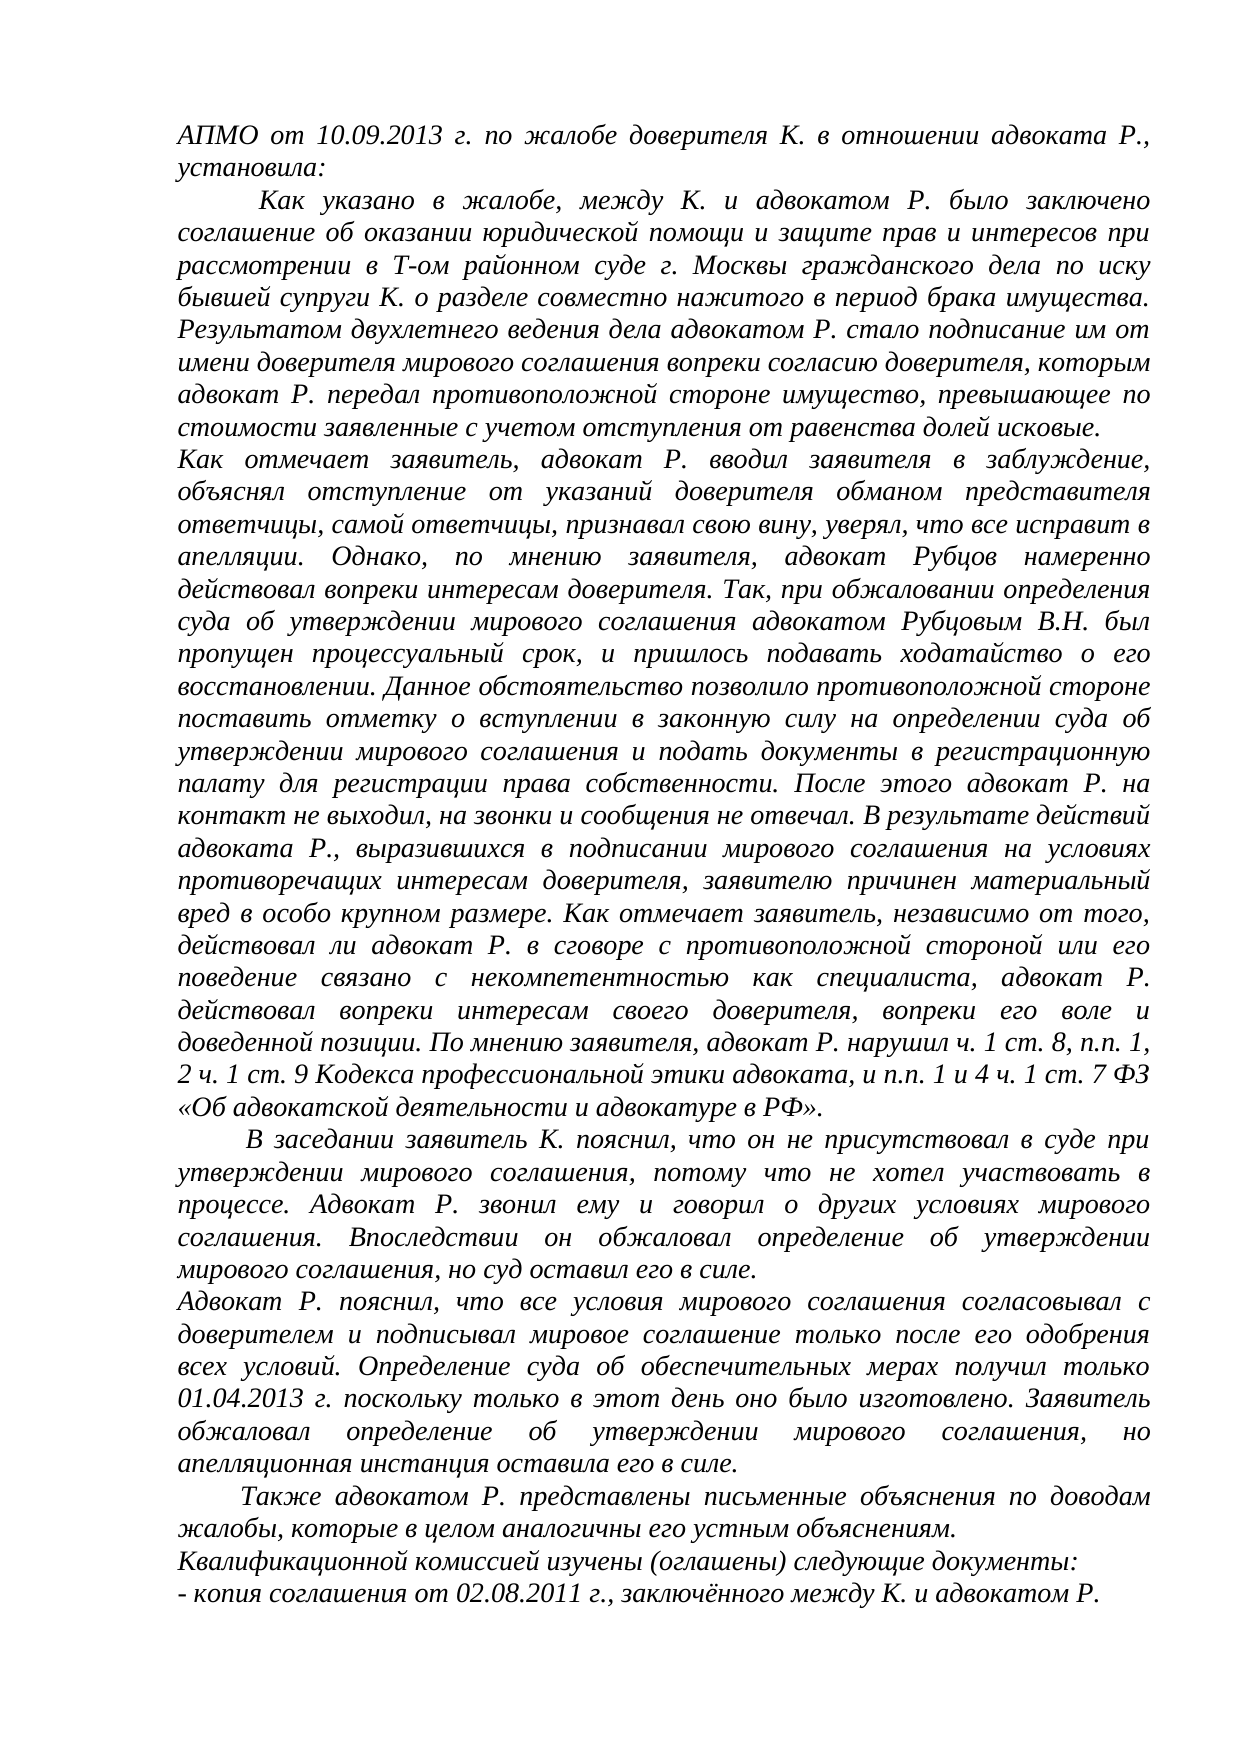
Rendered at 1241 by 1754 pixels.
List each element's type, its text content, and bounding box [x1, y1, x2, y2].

text Как отмечает заявитель, адвокат Р. вводил заявителя в заблуждение, объяснял отступление от указаний доверителя обманом представителя ответчицы, самой ответчицы, признавал свою вину, уверял, что все исправит в апелляции. Однако, по мнению заявителя, адвокат Рубцов намеренно действовал вопреки интересам доверителя. Так, при обжаловании определения суда об утверждении мирового соглашения адвокатом Рубцовым В.Н. был пропущен процессуальный срок, и пришлось подавать ходатайство о его восстановлении. Данное обстоятельство позволило противоположной стороне поставить отметку о вступлении в законную силу на определении суда об утверждении мирового соглашения и подать документы в регистрационную палату для регистрации права собственности. После этого адвокат Р. на контакт не выходил, на звонки и сообщения не отвечал. В результате действий адвоката Р., выразившихся в подписании мирового соглашения на условиях противоречащих интересам доверителя, заявителю причинен материальный вред в особо крупном размере. Как отмечает заявитель, независимо от того, действовал ли адвокат Р. в сговоре с противоположной стороной или его поведение связано с некомпетентностью как специалиста, адвокат Р. действовал вопреки интересам своего доверителя, вопреки его воле и доведенной позиции. По мнению заявителя, адвокат Р. нарушил ч. 1 ст. 8, п.п. 1, 2 ч. 1 ст. 9 Кодекса профессиональной этики адвоката, и п.п. 1 и 4 ч. 1 ст. 7 ФЗ «Об адвокатской деятельности и адвокатуре в РФ». [177, 442, 1152, 1122]
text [177, 118, 1152, 183]
text Квалификационной комиссией изучены (оглашены) следующие документы: [177, 1543, 1152, 1576]
text Адвокат Р. пояснил, что все условия мирового соглашения согласовывал с доверителем и подписывал мировое соглашение только после его одобрения всех условий. Определение суда об обеспечительных мерах получил только 01.04.2013 г. поскольку только в этот день оно было изготовлено. Заявитель обжаловал определение об утверждении мирового соглашения, но апелляционная инстанция оставила его в силе. [177, 1284, 1152, 1479]
text Также адвокатом Р. представлены письменные объяснения по доводам жалобы, которые в целом аналогичны его устным объяснениям. [177, 1479, 1152, 1543]
text Как указано в жалобе, между К. и адвокатом Р. было заключено соглашение об оказании юридической помощи и защите прав и интересов при рассмотрении в Т-ом районном суде г. Москвы гражданского дела по иску бывшей супруги К. о разделе совместно нажитого в период брака имущества. Результатом двухлетнего ведения дела адвокатом Р. стало подписание им от имени доверителя мирового соглашения вопреки согласию доверителя, которым адвокат Р. передал противоположной стороне имущество, превышающее по стоимости заявленные с учетом отступления от равенства долей исковые. [177, 183, 1152, 442]
text - копия соглашения от 02.08.2011 г., заключённого между К. и адвокатом Р. [177, 1576, 1152, 1608]
text В заседании заявитель К. пояснил, что он не присутствовал в суде при утверждении мирового соглашения, потому что не хотел участвовать в процессе. Адвокат Р. звонил ему и говорил о других условиях мирового соглашения. Впоследствии он обжаловал определение об утверждении мирового соглашения, но суд оставил его в силе. [177, 1122, 1152, 1284]
